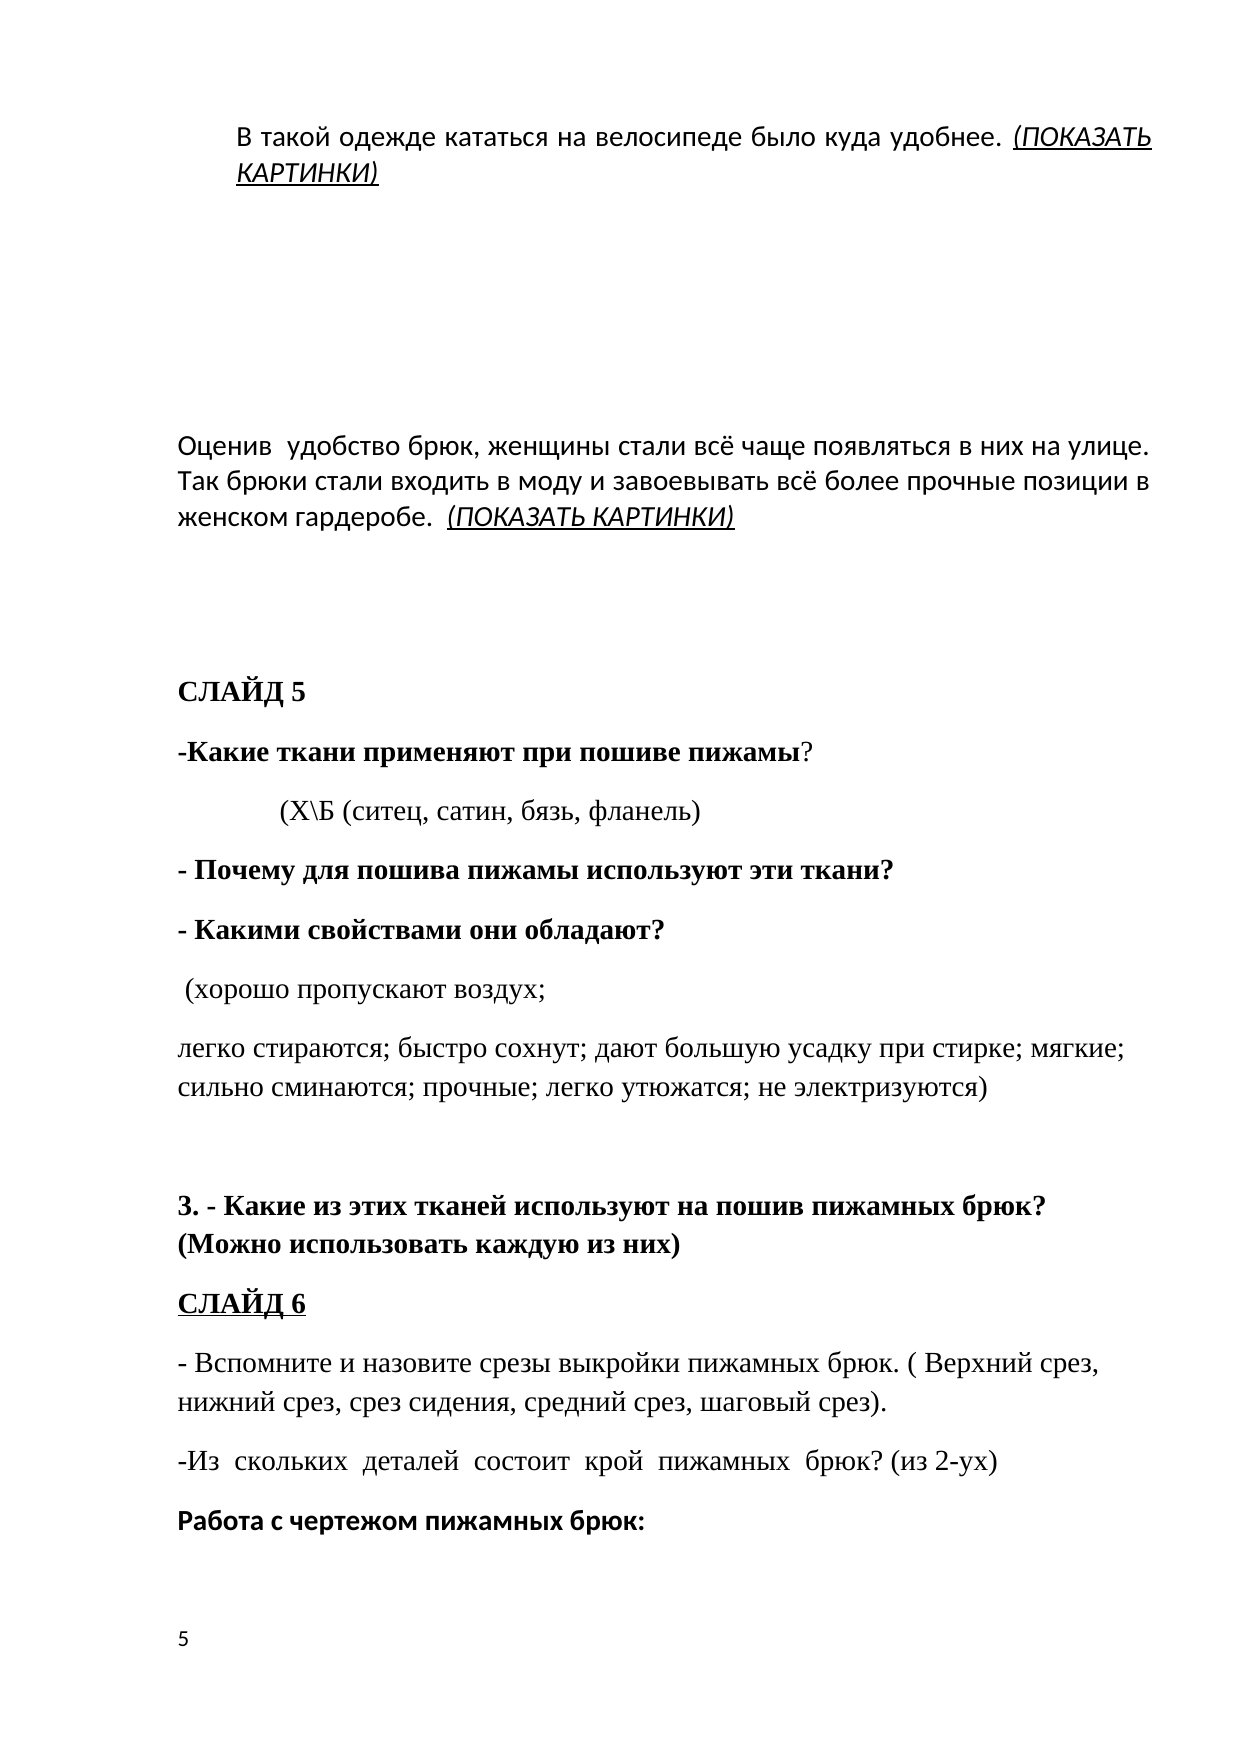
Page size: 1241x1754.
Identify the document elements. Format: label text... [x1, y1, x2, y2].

text (хорошо пропускают воздух; [177, 971, 1152, 1005]
text СЛАЙД 6 [177, 1286, 1152, 1319]
text - Вспомните и назовите срезы выкройки пижамных брюк. ( Верхний срез, нижний срез, срез сидения, средний срез, шаговый срез). [177, 1345, 1152, 1417]
text легко стираются; быстро сохнут; дают большую усадку при стирке; мягкие; сильно сминаются; прочные; легко утюжатся; не электризуются) [177, 1031, 1152, 1103]
text 3. - Какие из этих тканей используют на пошив пижамных брюк? (Можно использовать каждую из них) [177, 1188, 1152, 1260]
text - Какими свойствами они обладают? [177, 912, 1152, 945]
text Оценив удобство брюк, женщины стали всё чаще появляться в них на улице. Так брюки стали входить в моду и завоевывать всё более прочные позиции в женском гардеробе. (ПОКАЗАТЬ КАРТИНКИ) [177, 427, 1152, 534]
text В такой одежде кататься на велосипеде было куда удобнее. (ПОКАЗАТЬ КАРТИНКИ) [236, 118, 1152, 189]
text Работа с чертежом пижамных брюк: [177, 1502, 1152, 1538]
text -Какие ткани применяют при пошиве пижамы? [177, 734, 1152, 767]
text (Х\Б (ситец, сатин, бязь, фланель) [177, 793, 1152, 827]
text СЛАЙД 5 [177, 674, 1152, 708]
text - Почему для пошива пижамы используют эти ткани? [177, 852, 1152, 886]
text -Из скольких деталей состоит крой пижамных брюк? (из 2-ух) [177, 1443, 1152, 1477]
